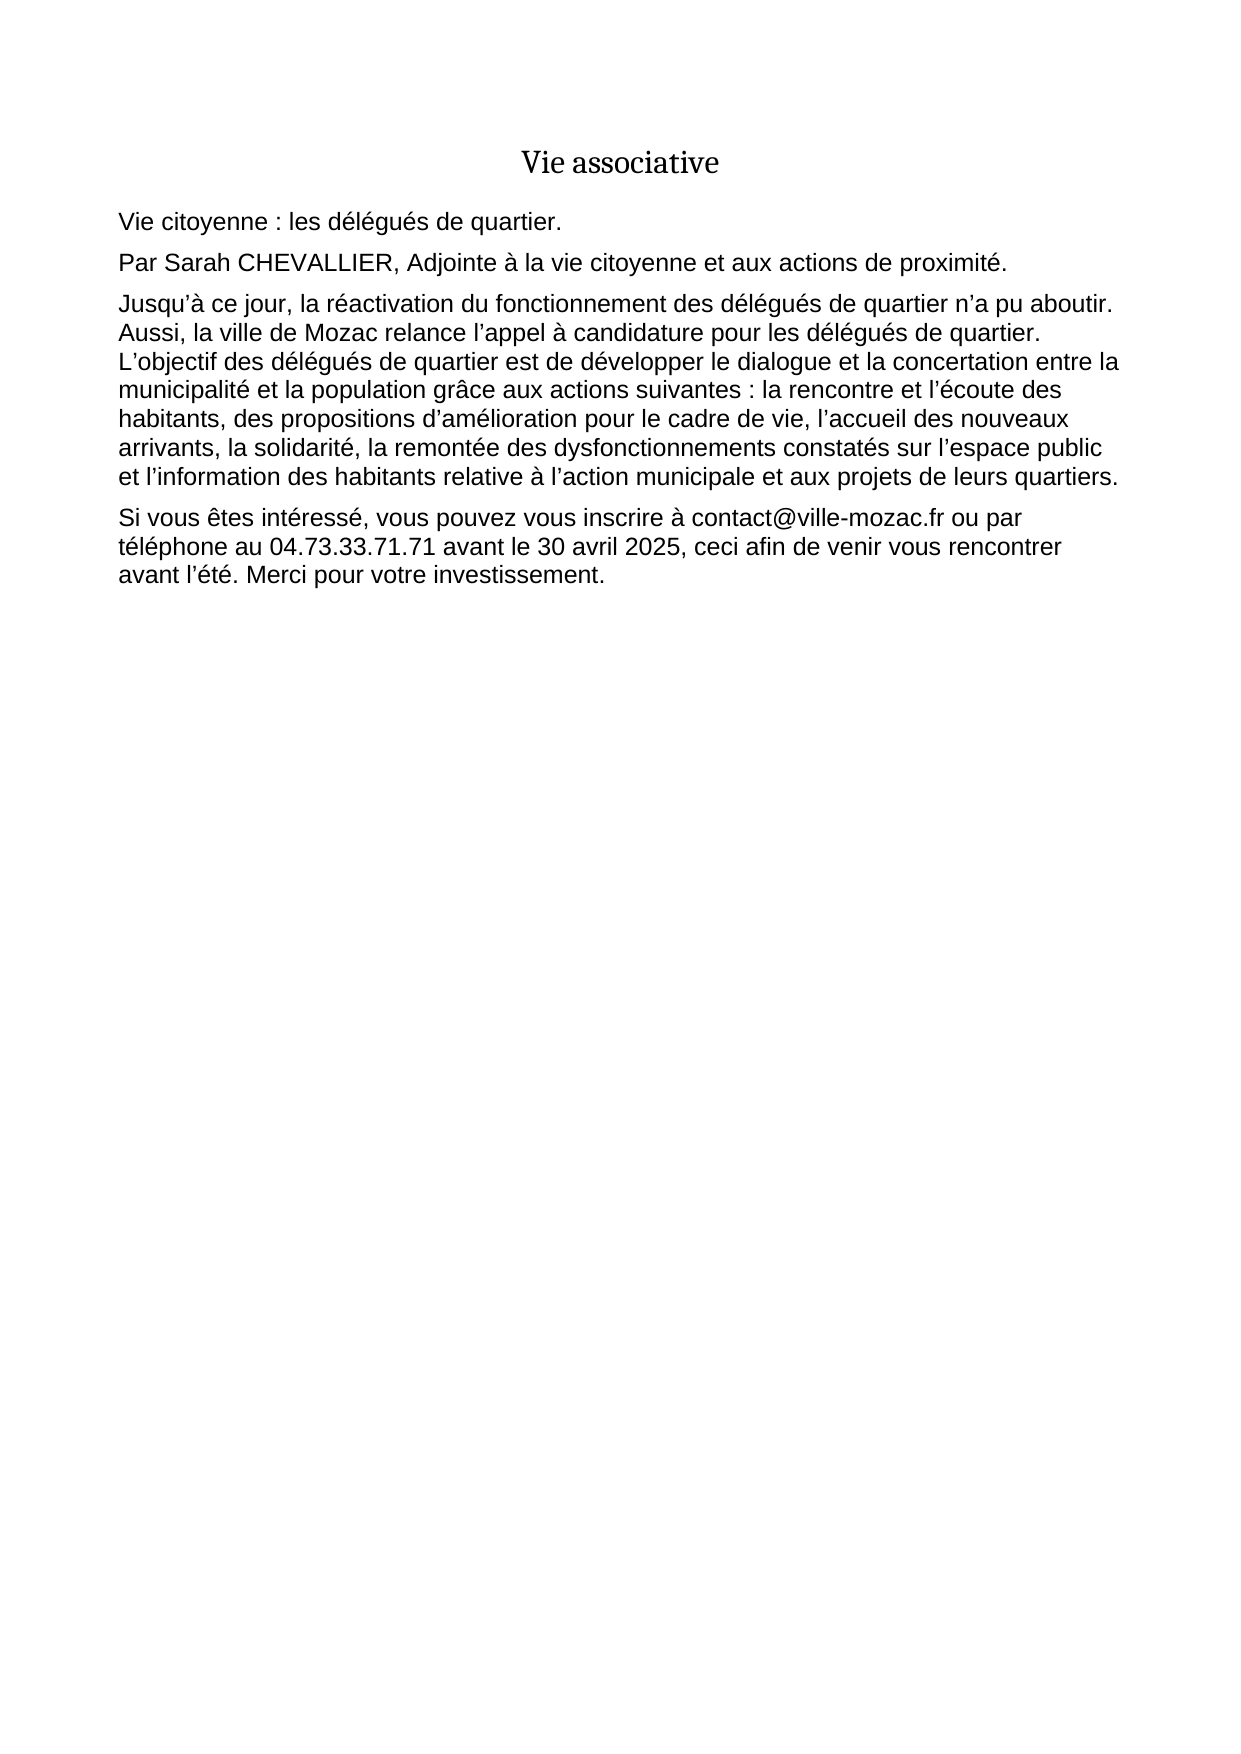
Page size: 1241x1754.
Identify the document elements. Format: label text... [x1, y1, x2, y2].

subtitle Vie associative [118, 143, 1122, 181]
text Jusqu’à ce jour, la réactivation du fonctionnement des délégués de quartier n’a pu aboutir. Aussi, la ville de Mozac relance l’appel à candidature pour les délégués de quartier. L’objectif des délégués de quartier est de développer le dialogue et la concertation entre la municipalité et la population grâce aux actions suivantes : la rencontre et l’écoute des habitants, des propositions d’amélioration pour le cadre de vie, l’accueil des nouveaux arrivants, la solidarité, la remontée des dysfonctionnements constatés sur l’espace public et l’information des habitants relative à l’action municipale et aux projets de leurs quartiers. [118, 289, 1122, 490]
text Par Sarah CHEVALLIER, Adjointe à la vie citoyenne et aux actions de proximité. [118, 248, 1122, 276]
text Vie citoyenne : les délégués de quartier. [118, 206, 1122, 235]
text Si vous êtes intéressé, vous pouvez vous inscrire à contact@ville-mozac.fr ou par téléphone au 04.73.33.71.71 avant le 30 avril 2025, ceci afin de venir vous rencontrer avant l’été. Merci pour votre investissement. [118, 503, 1122, 589]
